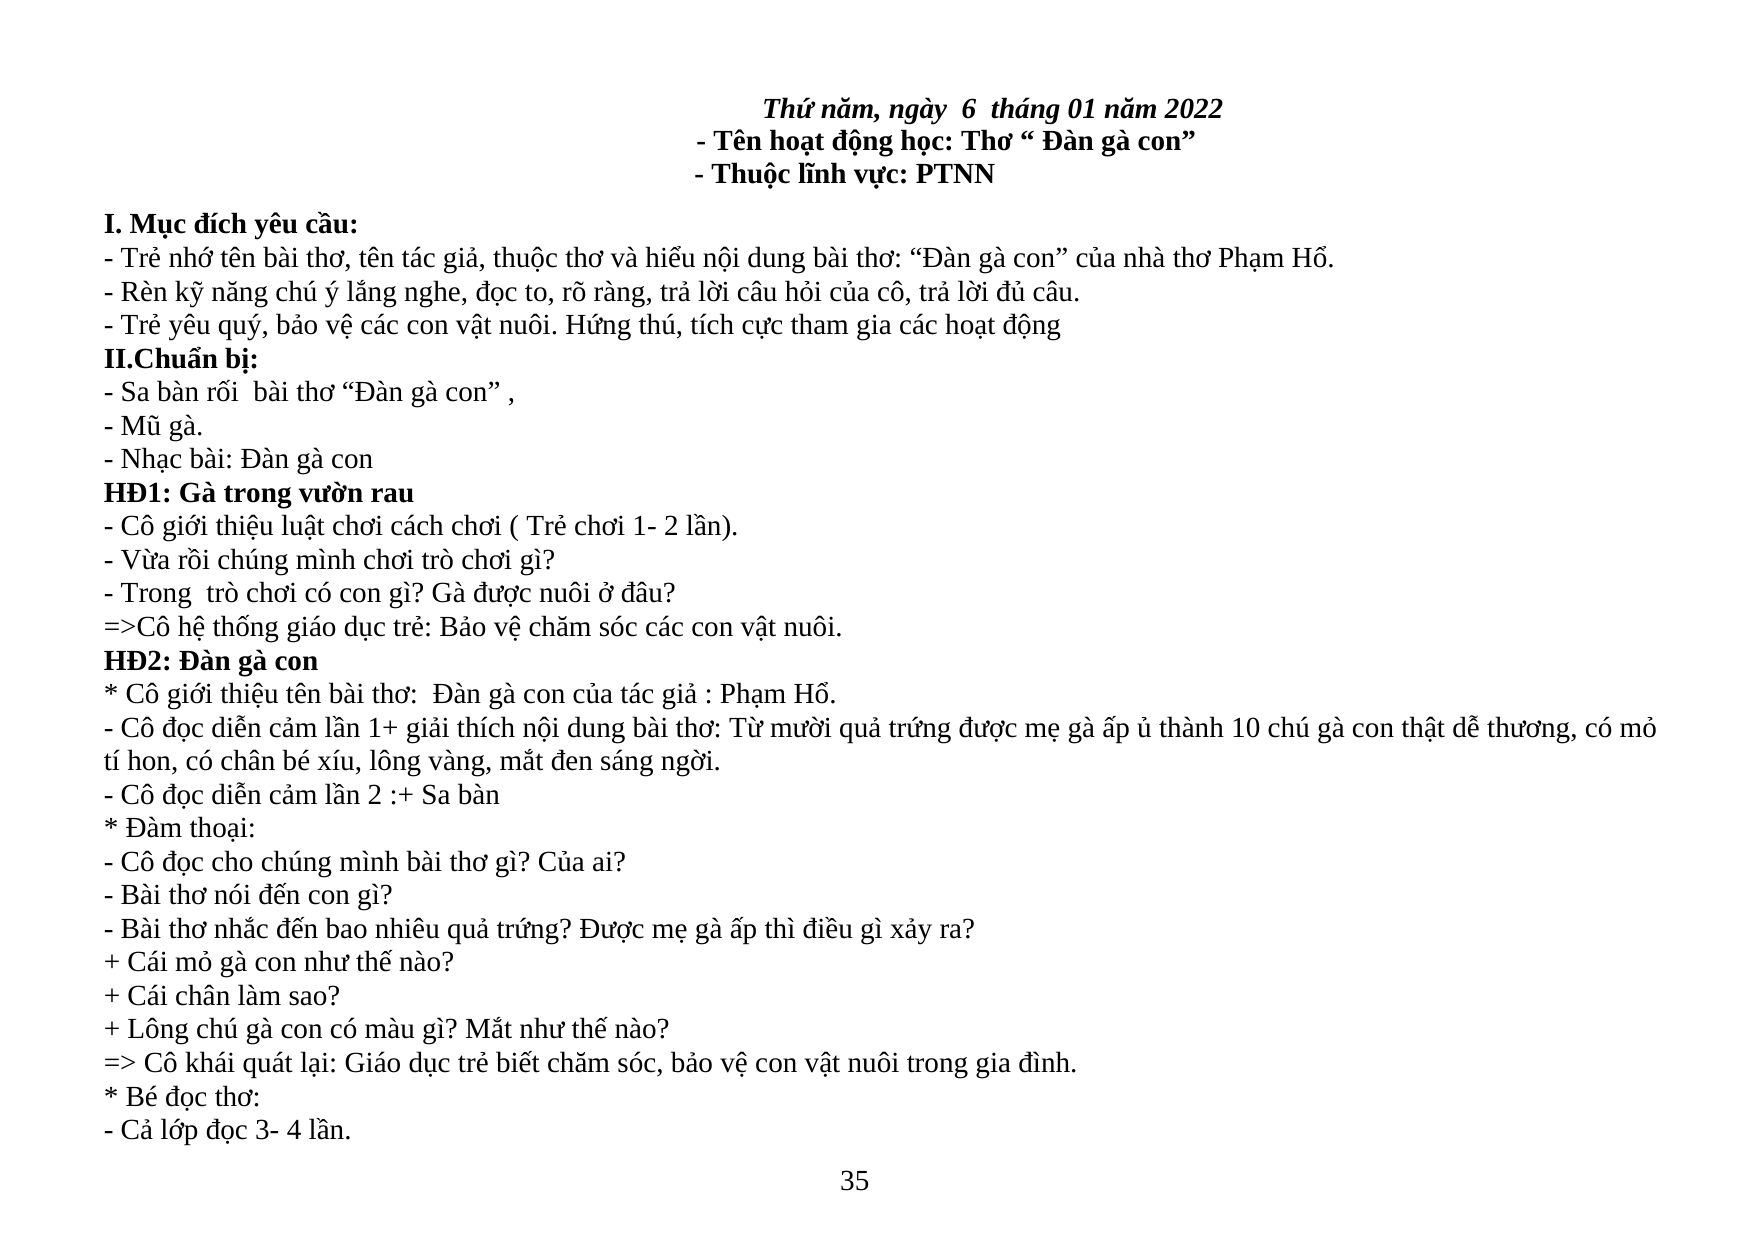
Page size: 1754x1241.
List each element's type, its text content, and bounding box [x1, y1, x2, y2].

text * Cô giới thiệu tên bài thơ: Đàn gà con của tác giả : Phạm Hổ. [103, 676, 1679, 710]
text + Lông chú gà con có màu gì? Mắt như thế nào? [103, 1012, 1679, 1045]
text - Sa bàn rối bài thơ “Đàn gà con” , [103, 374, 1679, 408]
text + Cái chân làm sao? [103, 978, 1679, 1012]
text - Trong trò chơi có con gì? Gà được nuôi ở đâu? [103, 576, 1679, 609]
text => Cô khái quát lại: Giáo dục trẻ biết chăm sóc, bảo vệ con vật nuôi trong gia đình. [103, 1045, 1679, 1079]
text HĐ2: Đàn gà con [103, 643, 1679, 676]
text II.Chuẩn bị: [103, 341, 1679, 374]
text - Mũ gà. [103, 408, 1679, 441]
text - Cô đọc diễn cảm lần 1+ giải thích nội dung bài thơ: Từ mười quả trứng được mẹ gà ấp ủ thành 10 chú gà con thật dễ thương, có mỏ tí hon, có chân bé xíu, lông vàng, mắt đen sáng ngời. [103, 710, 1679, 777]
text - Thuộc lĩnh vực: PTNN [103, 156, 1679, 190]
text - Nhạc bài: Đàn gà con [103, 441, 1679, 475]
text - Cô đọc cho chúng mình bài thơ gì? Của ai? [103, 844, 1679, 877]
text - Trẻ yêu quý, bảo vệ các con vật nuôi. Hứng thú, tích cực tham gia các hoạt động [103, 307, 1679, 341]
text - Vừa rồi chúng mình chơi trò chơi gì? [103, 542, 1679, 576]
text + Cái mỏ gà con như thế nào? [103, 944, 1679, 978]
text Thứ năm, ngày 6 tháng 01 năm 2022 [178, 93, 1679, 124]
text - Rèn kỹ năng chú ý lắng nghe, đọc to, rõ ràng, trả lời câu hỏi của cô, trả lời đủ câu. [103, 274, 1679, 307]
text * Bé đọc thơ: [103, 1079, 1679, 1112]
text HĐ1: Gà trong vườn rau [103, 475, 1679, 508]
text - Cô đọc diễn cảm lần 2 :+ Sa bàn [103, 777, 1679, 810]
list - Tên hoạt động học: Thơ “ Đàn gà con” [178, 124, 1679, 156]
text - Cả lớp đọc 3- 4 lần. [103, 1112, 1679, 1146]
text - Cô giới thiệu luật chơi cách chơi ( Trẻ chơi 1- 2 lần). [103, 508, 1679, 542]
text * Đàm thoại: [103, 810, 1679, 844]
text - Bài thơ nói đến con gì? [103, 877, 1679, 911]
text =>Cô hệ thống giáo dục trẻ: Bảo vệ chăm sóc các con vật nuôi. [103, 609, 1679, 643]
text - Bài thơ nhắc đến bao nhiêu quả trứng? Được mẹ gà ấp thì điều gì xảy ra? [103, 911, 1679, 944]
text I. Mục đích yêu cầu: - Trẻ nhớ tên bài thơ, tên tác giả, thuộc thơ và hiểu nội dung bài thơ: “Đàn gà con” của nhà thơ Phạm Hổ. [103, 207, 1679, 274]
